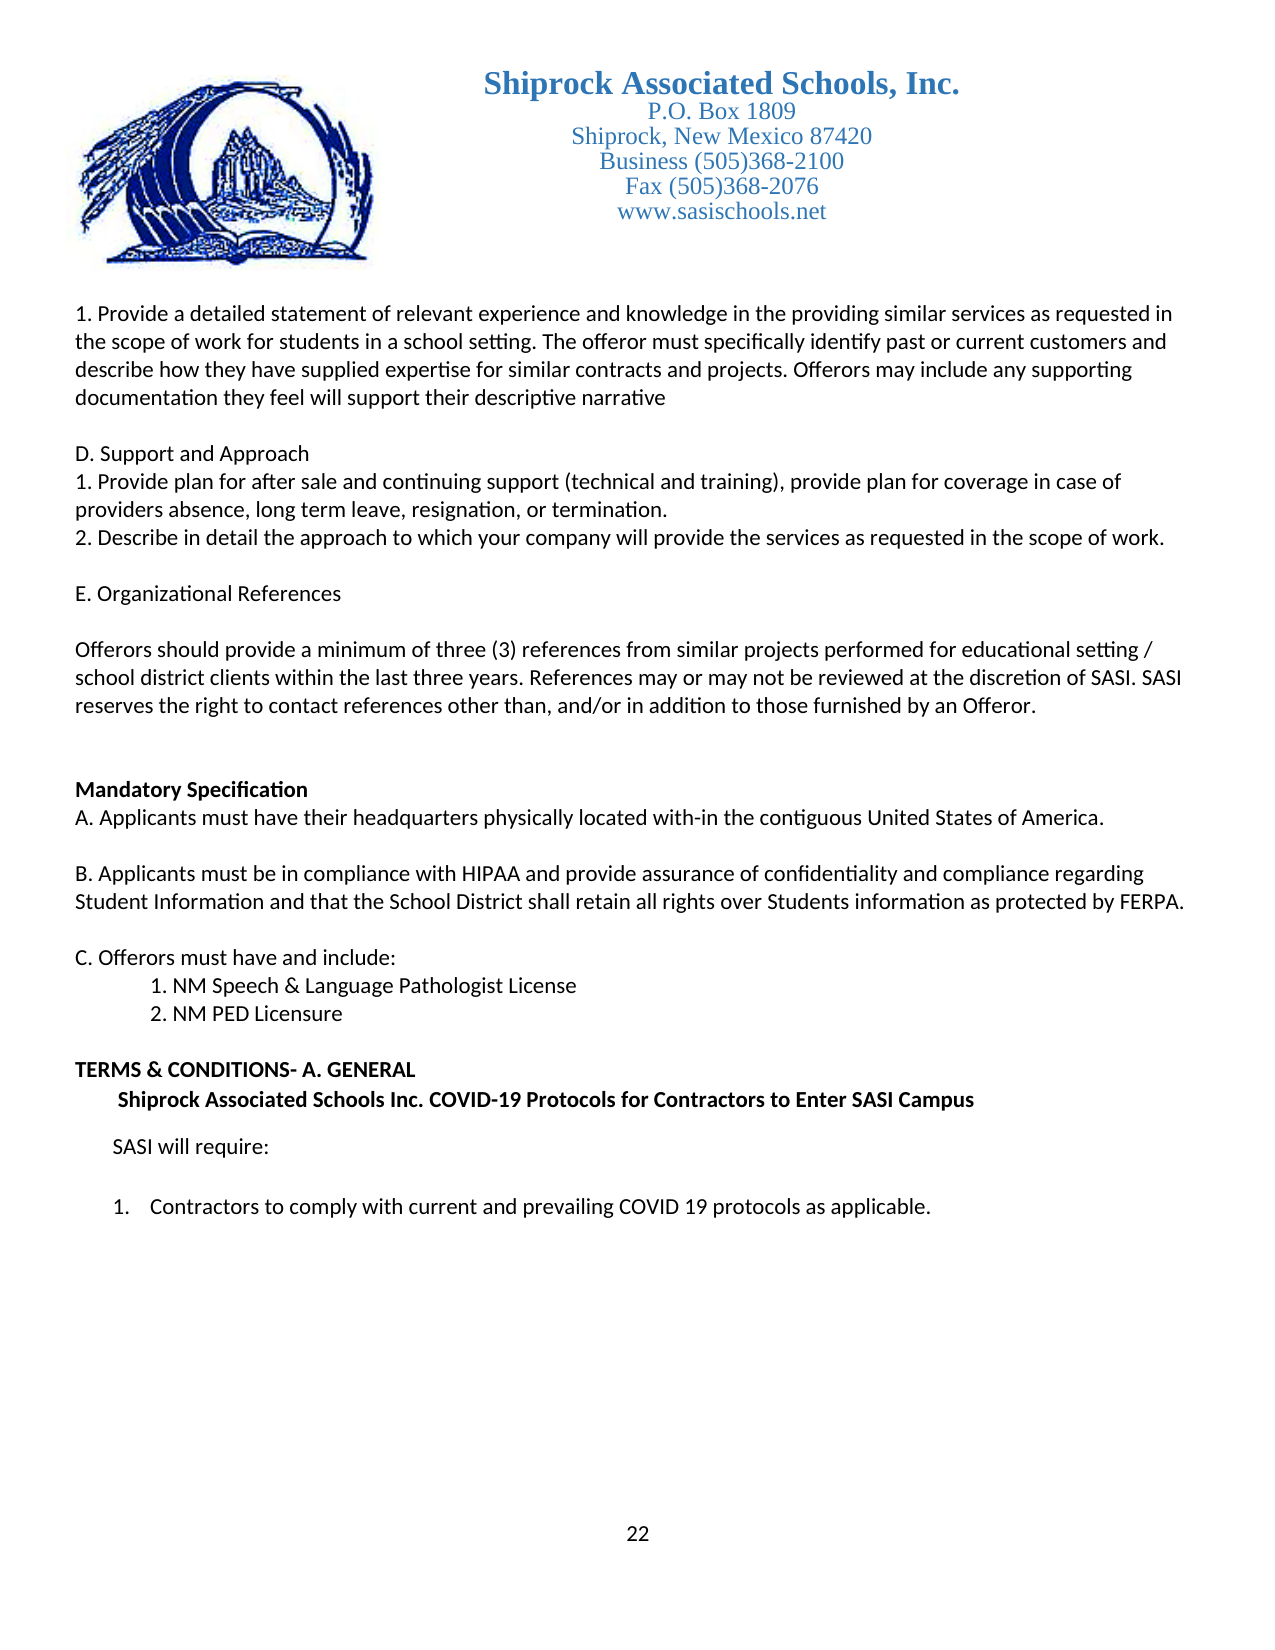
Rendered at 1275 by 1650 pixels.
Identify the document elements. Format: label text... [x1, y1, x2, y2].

text B. Applicants must be in compliance with HIPAA and provide assurance of confidentiality and compliance regarding Student Information and that the School District shall retain all rights over Students information as protected by FERPA. [75, 859, 1200, 915]
text 2. Describe in detail the approach to which your company will provide the services as requested in the scope of work. [75, 523, 1200, 551]
text TERMS & CONDITIONS- A. GENERAL [75, 1055, 1125, 1083]
picture [65, 75, 381, 271]
list Contractors to comply with current and prevailing COVID 19 protocols as applicable. [112, 1192, 1125, 1220]
text Mandatory Specification [75, 775, 1200, 803]
text 1. NM Speech & Language Pathologist License [150, 971, 1200, 999]
text Shiprock Associated Schools Inc. COVID-19 Protocols for Contractors to Enter SASI Campus [112, 1086, 1125, 1114]
text 1. Provide plan for after sale and continuing support (technical and training), provide plan for coverage in case of providers absence, long term leave, resignation, or termination. [75, 467, 1200, 523]
text D. Support and Approach [75, 439, 1200, 467]
text Offerors should provide a minimum of three (3) references from similar projects performed for educational setting / school district clients within the last three years. References may or may not be reviewed at the discretion of SASI. SASI reserves the right to contact references other than, and/or in addition to those furnished by an Offeror. [75, 635, 1200, 719]
text E. Organizational References [75, 579, 1200, 607]
text 2. NM PED Licensure [150, 999, 1200, 1027]
text SASI will require: [112, 1132, 1125, 1161]
text C. Offerors must have and include: [75, 943, 1200, 971]
text A. Applicants must have their headquarters physically located with-in the contiguous United States of America. [75, 803, 1200, 831]
text 1. Provide a detailed statement of relevant experience and knowledge in the providing similar services as requested in the scope of work for students in a school setting. The offeror must specifically identify past or current customers and describe how they have supplied expertise for similar contracts and projects. Offerors may include any supporting documentation they feel will support their descriptive narrative [75, 299, 1200, 411]
